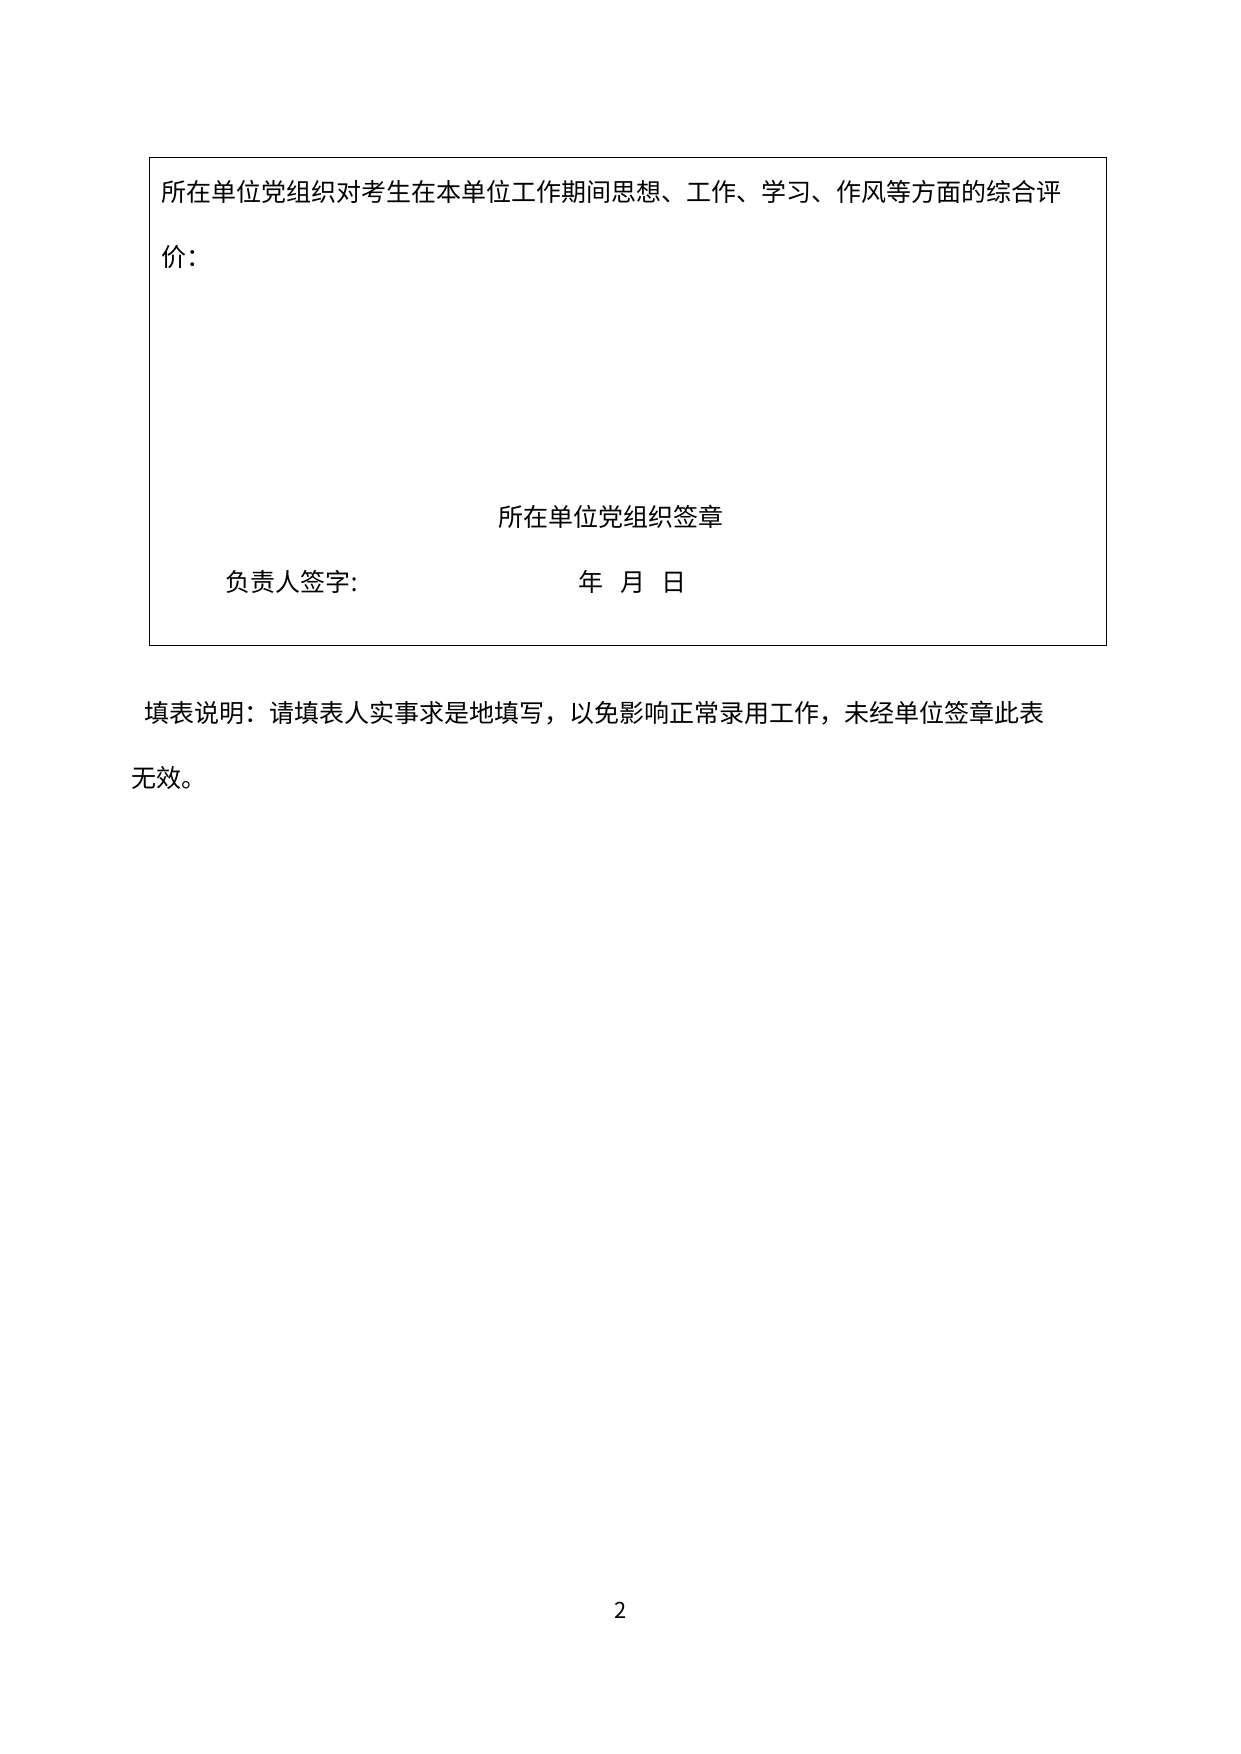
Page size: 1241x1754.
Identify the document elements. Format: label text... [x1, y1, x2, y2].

table_cell 所在单位党组织对考生在本单位工作期间思想、工作、学习、作风等方面的综合评价： 所在单位党组织签章 负责人签字: 年 月 日 [150, 158, 1106, 645]
text 填表说明：请填表人实事求是地填写，以免影响正常录用工作，未经单位签章此表无效。 [131, 679, 1053, 809]
